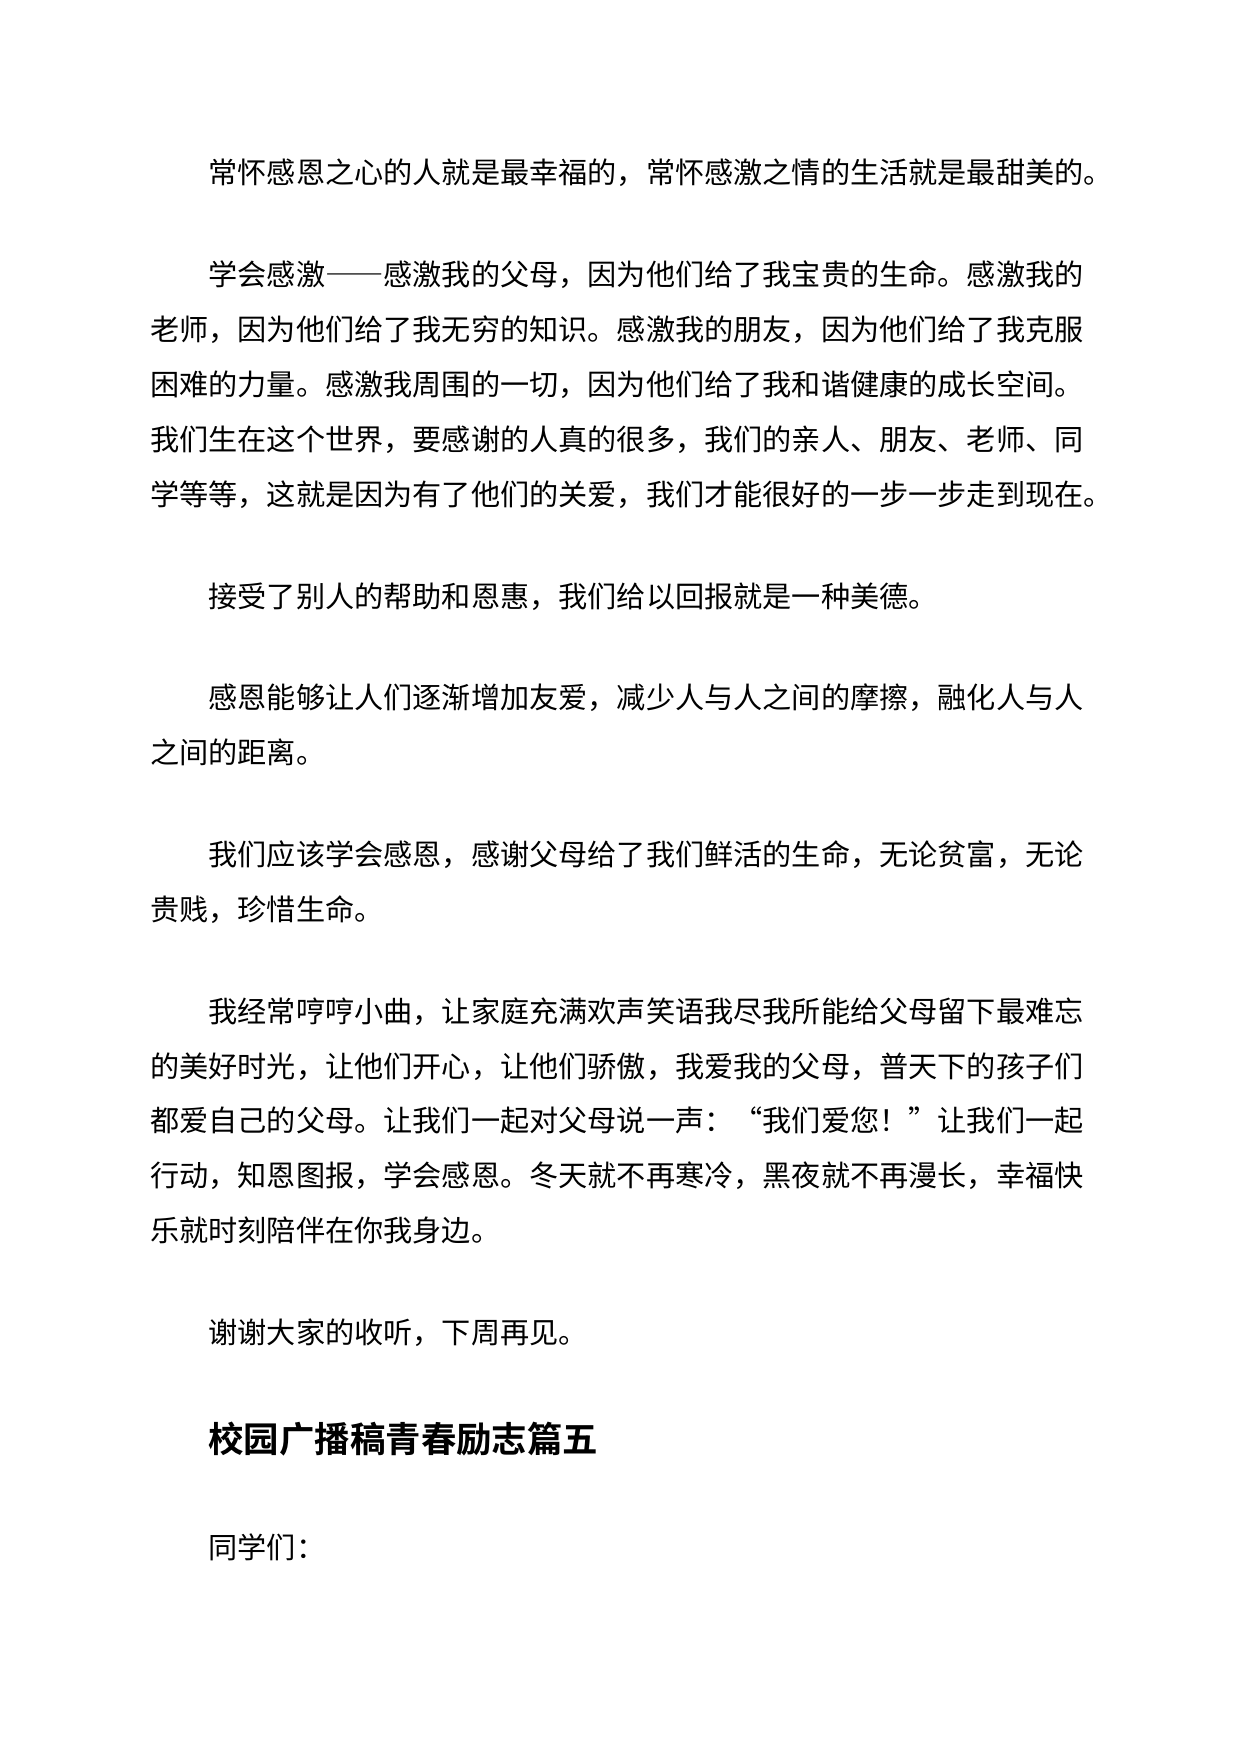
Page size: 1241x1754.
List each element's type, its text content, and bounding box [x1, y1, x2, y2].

text 同学们： [150, 1525, 1090, 1567]
text 我们应该学会感恩，感谢父母给了我们鲜活的生命，无论贫富，无论贵贱，珍惜生命。 [150, 832, 1090, 929]
text 我经常哼哼小曲，让家庭充满欢声笑语我尽我所能给父母留下最难忘的美好时光，让他们开心，让他们骄傲，我爱我的父母，普天下的孩子们都爱自己的父母。让我们一起对父母说一声：“我们爱您！”让我们一起行动，知恩图报，学会感恩。冬天就不再寒冷，黑夜就不再漫长，幸福快乐就时刻陪伴在你我身边。 [150, 988, 1090, 1250]
text 谢谢大家的收听，下周再见。 [150, 1309, 1090, 1352]
text 学会感激——感激我的父母，因为他们给了我宝贵的生命。感激我的老师，因为他们给了我无穷的知识。感激我的朋友，因为他们给了我克服困难的力量。感激我周围的一切，因为他们给了我和谐健康的成长空间。我们生在这个世界，要感谢的人真的很多，我们的亲人、朋友、老师、同学等等，这就是因为有了他们的关爱，我们才能很好的一步一步走到现在。 [150, 252, 1090, 514]
text 常怀感恩之心的人就是最幸福的，常怀感激之情的生活就是最甜美的。 [150, 150, 1090, 192]
text 校园广播稿青春励志篇五 [150, 1411, 1090, 1463]
text 感恩能够让人们逐渐增加友爱，减少人与人之间的摩擦，融化人与人之间的距离。 [150, 675, 1090, 772]
text 接受了别人的帮助和恩惠，我们给以回报就是一种美德。 [150, 573, 1090, 615]
